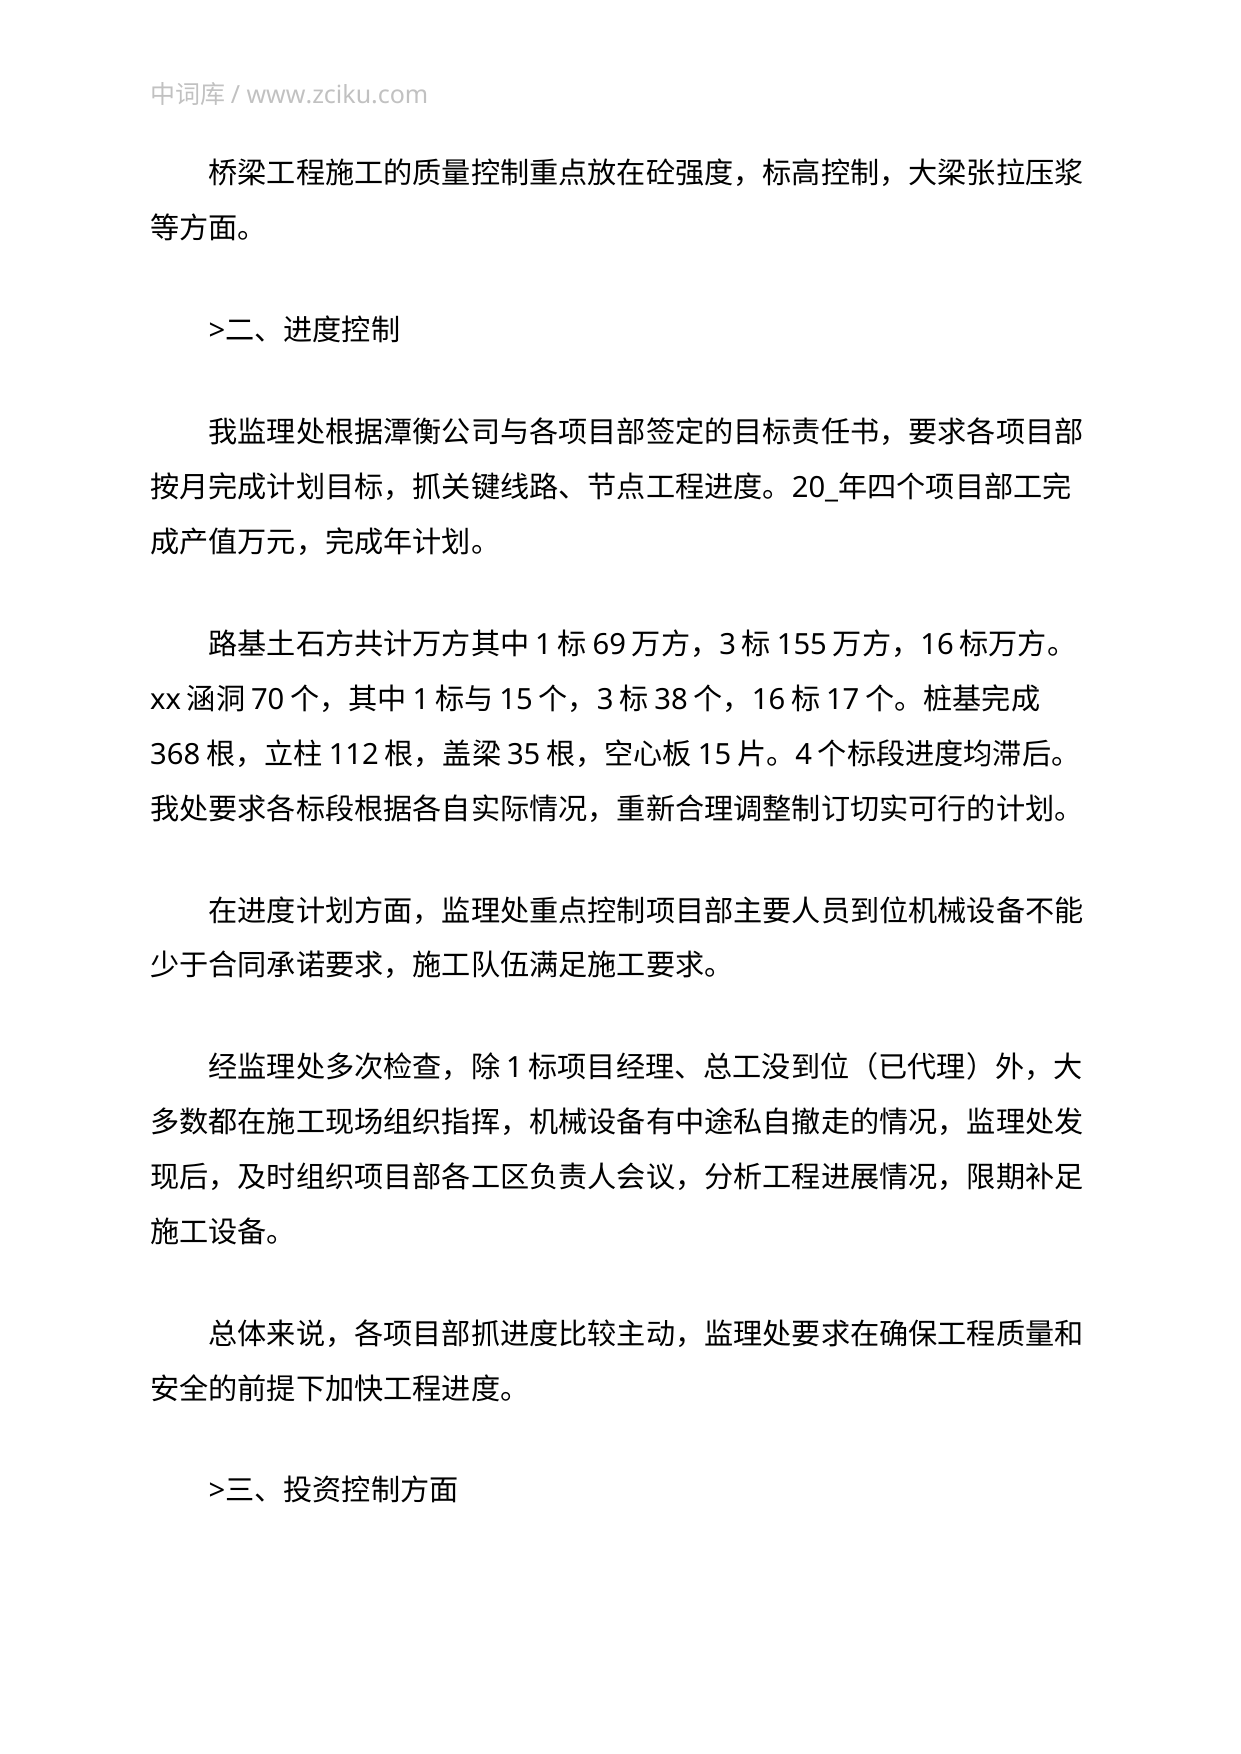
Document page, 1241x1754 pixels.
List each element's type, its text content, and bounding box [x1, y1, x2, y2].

text 我监理处根据潭衡公司与各项目部签定的目标责任书，要求各项目部按月完成计划目标，抓关键线路、节点工程进度。20_年四个项目部工完成产值万元，完成年计划。 [150, 409, 1090, 561]
text 经监理处多次检查，除1标项目经理、总工没到位（已代理）外，大多数都在施工现场组织指挥，机械设备有中途私自撤走的情况，监理处发现后，及时组织项目部各工区负责人会议，分析工程进展情况，限期补足施工设备。 [150, 1044, 1090, 1251]
text >三、投资控制方面 [150, 1467, 1090, 1509]
text 路基土石方共计万方其中1标69万方，3标155万方，16标万方。xx涵洞70个，其中1标与15个，3标38个，16标17个。桩基完成368根，立柱112根，盖梁35根，空心板15片。4个标段进度均滞后。我处要求各标段根据各自实际情况，重新合理调整制订切实可行的计划。 [150, 620, 1090, 828]
text 在进度计划方面，监理处重点控制项目部主要人员到位机械设备不能少于合同承诺要求，施工队伍满足施工要求。 [150, 887, 1090, 984]
text 桥梁工程施工的质量控制重点放在砼强度，标高控制，大梁张拉压浆等方面。 [150, 150, 1090, 247]
text 总体来说，各项目部抓进度比较主动，监理处要求在确保工程质量和安全的前提下加快工程进度。 [150, 1310, 1090, 1407]
text >二、进度控制 [150, 307, 1090, 349]
